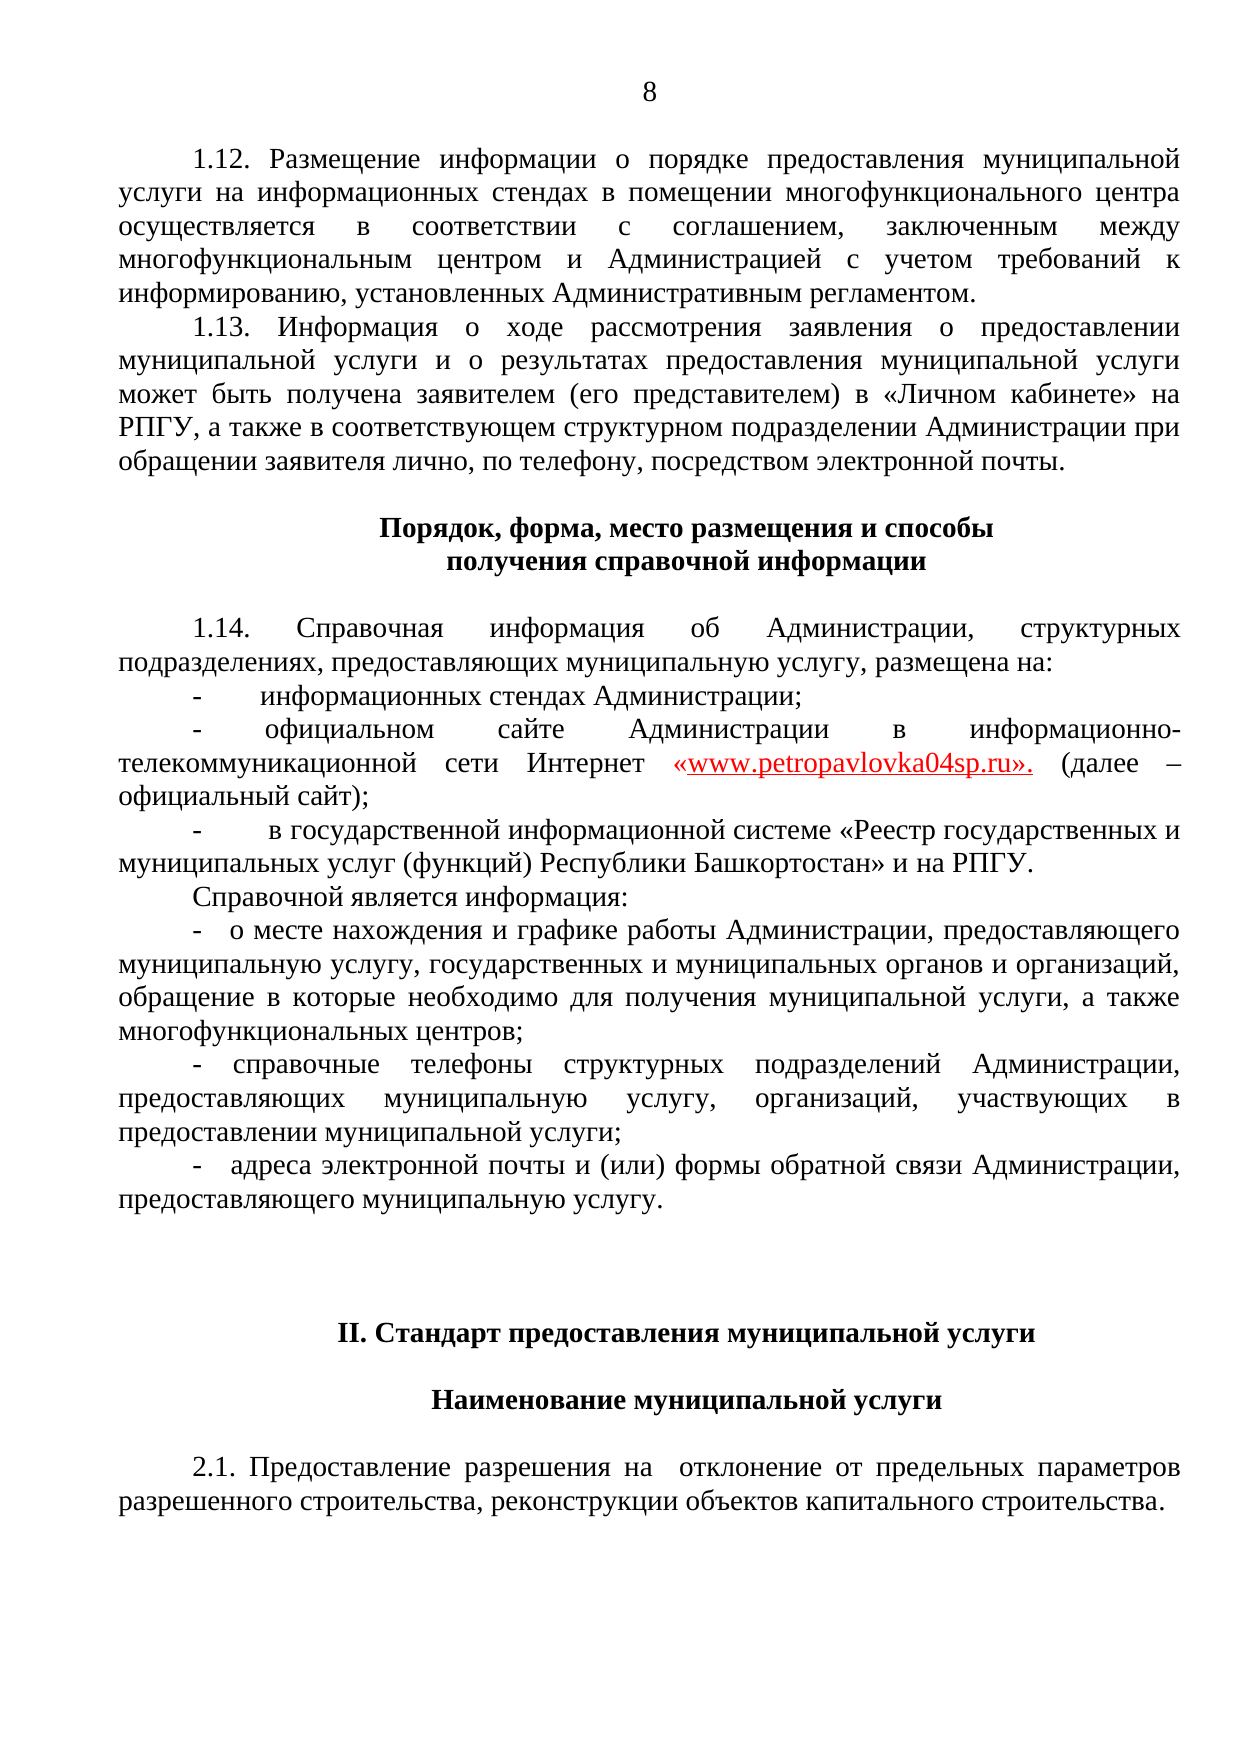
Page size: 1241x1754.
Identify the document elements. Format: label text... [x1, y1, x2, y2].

text получения справочной информации [118, 543, 1181, 577]
text Порядок, форма, место размещения и способы [118, 510, 1181, 543]
text - адреса электронной почты и (или) формы обратной связи Администрации, предоставляющего муниципальную услугу. [118, 1147, 1181, 1214]
text Справочной является информация: [118, 879, 1181, 912]
text - официальном сайте Администрации в информационно-телекоммуникационной сети Интернет «www.petropavlovka04sp.ru». (далее – официальный сайт); [118, 711, 1181, 812]
text 1.12. Размещение информации о порядке предоставления муниципальной услуги на информационных стендах в помещении многофункционального центра осуществляется в соответствии с соглашением, заключенным между многофункциональным центром и Администрацией с учетом требований к информированию, установленных Административным регламентом. [118, 141, 1181, 309]
text Наименование муниципальной услуги [118, 1382, 1181, 1416]
text 1.13. Информация о ходе рассмотрения заявления о предоставлении муниципальной услуги и о результатах предоставления муниципальной услуги может быть получена заявителем (его представителем) в «Личном кабинете» на РПГУ, а также в соответствующем структурном подразделении Администрации при обращении заявителя лично, по телефону, посредством электронной почты. [118, 309, 1181, 476]
text II. Стандарт предоставления муниципальной услуги [118, 1315, 1181, 1348]
text - информационных стендах Администрации; [118, 678, 1181, 711]
text 1.14. Справочная информация об Администрации, структурных подразделениях, предоставляющих муниципальную услугу, размещена на: [118, 611, 1181, 678]
text - в государственной информационной системе «Реестр государственных и муниципальных услуг (функций) Республики Башкортостан» и на РПГУ. [118, 812, 1181, 879]
text 2.1. Предоставление разрешения на отклонение от предельных параметров разрешенного строительства, реконструкции объектов капитального строительства. [118, 1449, 1181, 1516]
text - справочные телефоны структурных подразделений Администрации, предоставляющих муниципальную услугу, организаций, участвующих в предоставлении муниципальной услуги; [118, 1047, 1181, 1147]
text - о месте нахождения и графике работы Администрации, предоставляющего муниципальную услугу, государственных и муниципальных органов и организаций, обращение в которые необходимо для получения муниципальной услуги, а также многофункциональных центров; [118, 912, 1181, 1047]
